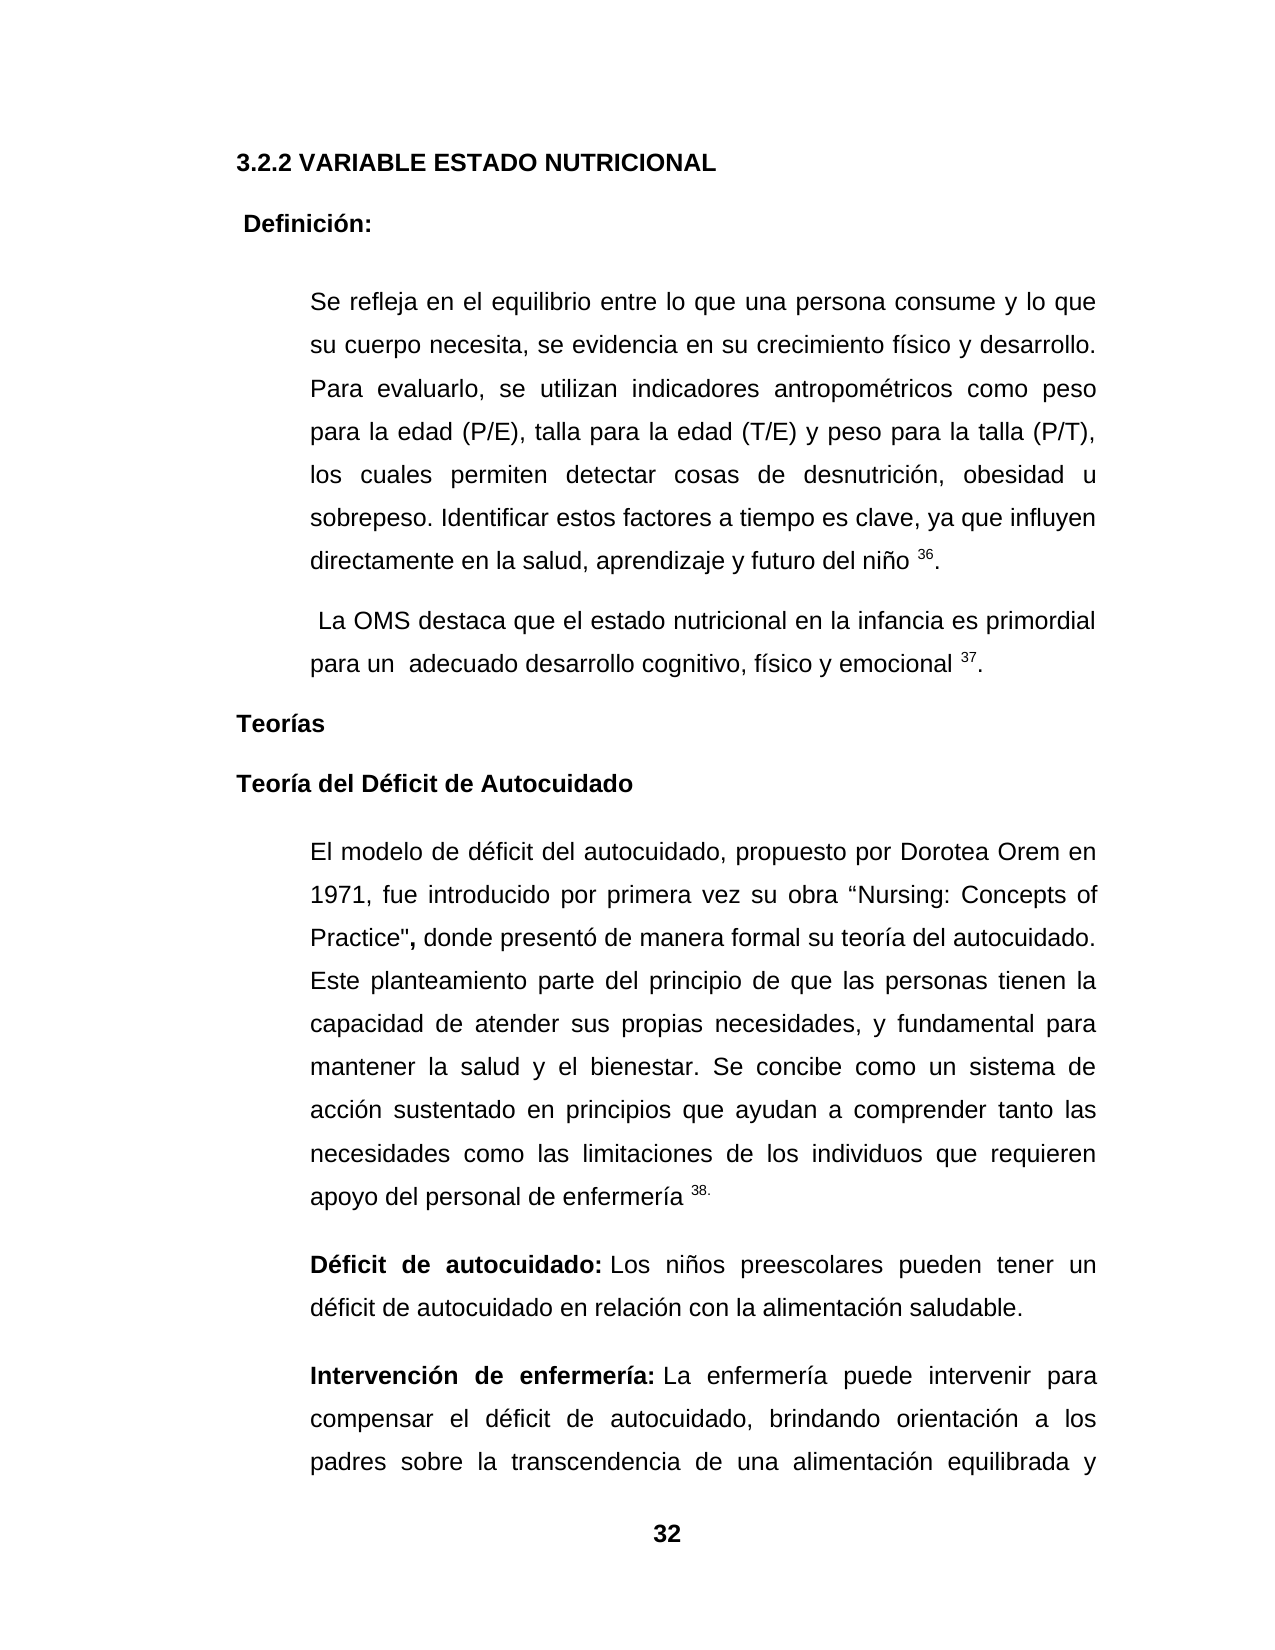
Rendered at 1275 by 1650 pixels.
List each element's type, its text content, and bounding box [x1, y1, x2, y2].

text Teoría del Déficit de Autocuidado [236, 768, 1098, 797]
text Déficit de autocuidado: Los niños preescolares pueden tener un déficit de autocuidado en relación con la alimentación saludable. [310, 1250, 1098, 1322]
subtitle Definición: [236, 209, 1098, 238]
text Se refleja en el equilibrio entre lo que una persona consume y lo que su cuerpo necesita, se evidencia en su crecimiento físico y desarrollo. Para evaluarlo, se utilizan indicadores antropométricos como peso para la edad (P/E), talla para la edad (T/E) y peso para la talla (P/T), los cuales permiten detectar cosas de desnutrición, obesidad u sobrepeso. Identificar estos factores a tiempo es clave, ya que influyen directamente en la salud, aprendizaje y futuro del niño 36. [310, 287, 1098, 575]
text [310, 1361, 1098, 1476]
text Teorías [236, 709, 1098, 737]
text El modelo de déficit del autocuidado, propuesto por Dorotea Orem en 1971, fue introducido por primera vez su obra “Nursing: Concepts of Practice", donde presentó de manera formal su teoría del autocuidado. Este planteamiento parte del principio de que las personas tienen la capacidad de atender sus propias necesidades, y fundamental para mantener la salud y el bienestar. Se concibe como un sistema de acción sustentado en principios que ayudan a comprender tanto las necesidades como las limitaciones de los individuos que requieren apoyo del personal de enfermería 38. [310, 865, 1098, 1210]
subtitle 3.2.2 VARIABLE ESTADO NUTRICIONAL [236, 148, 1098, 176]
text La OMS destaca que el estado nutricional en la infancia es primordial para un adecuado desarrollo cognitivo, físico y emocional 37. [310, 634, 1098, 678]
